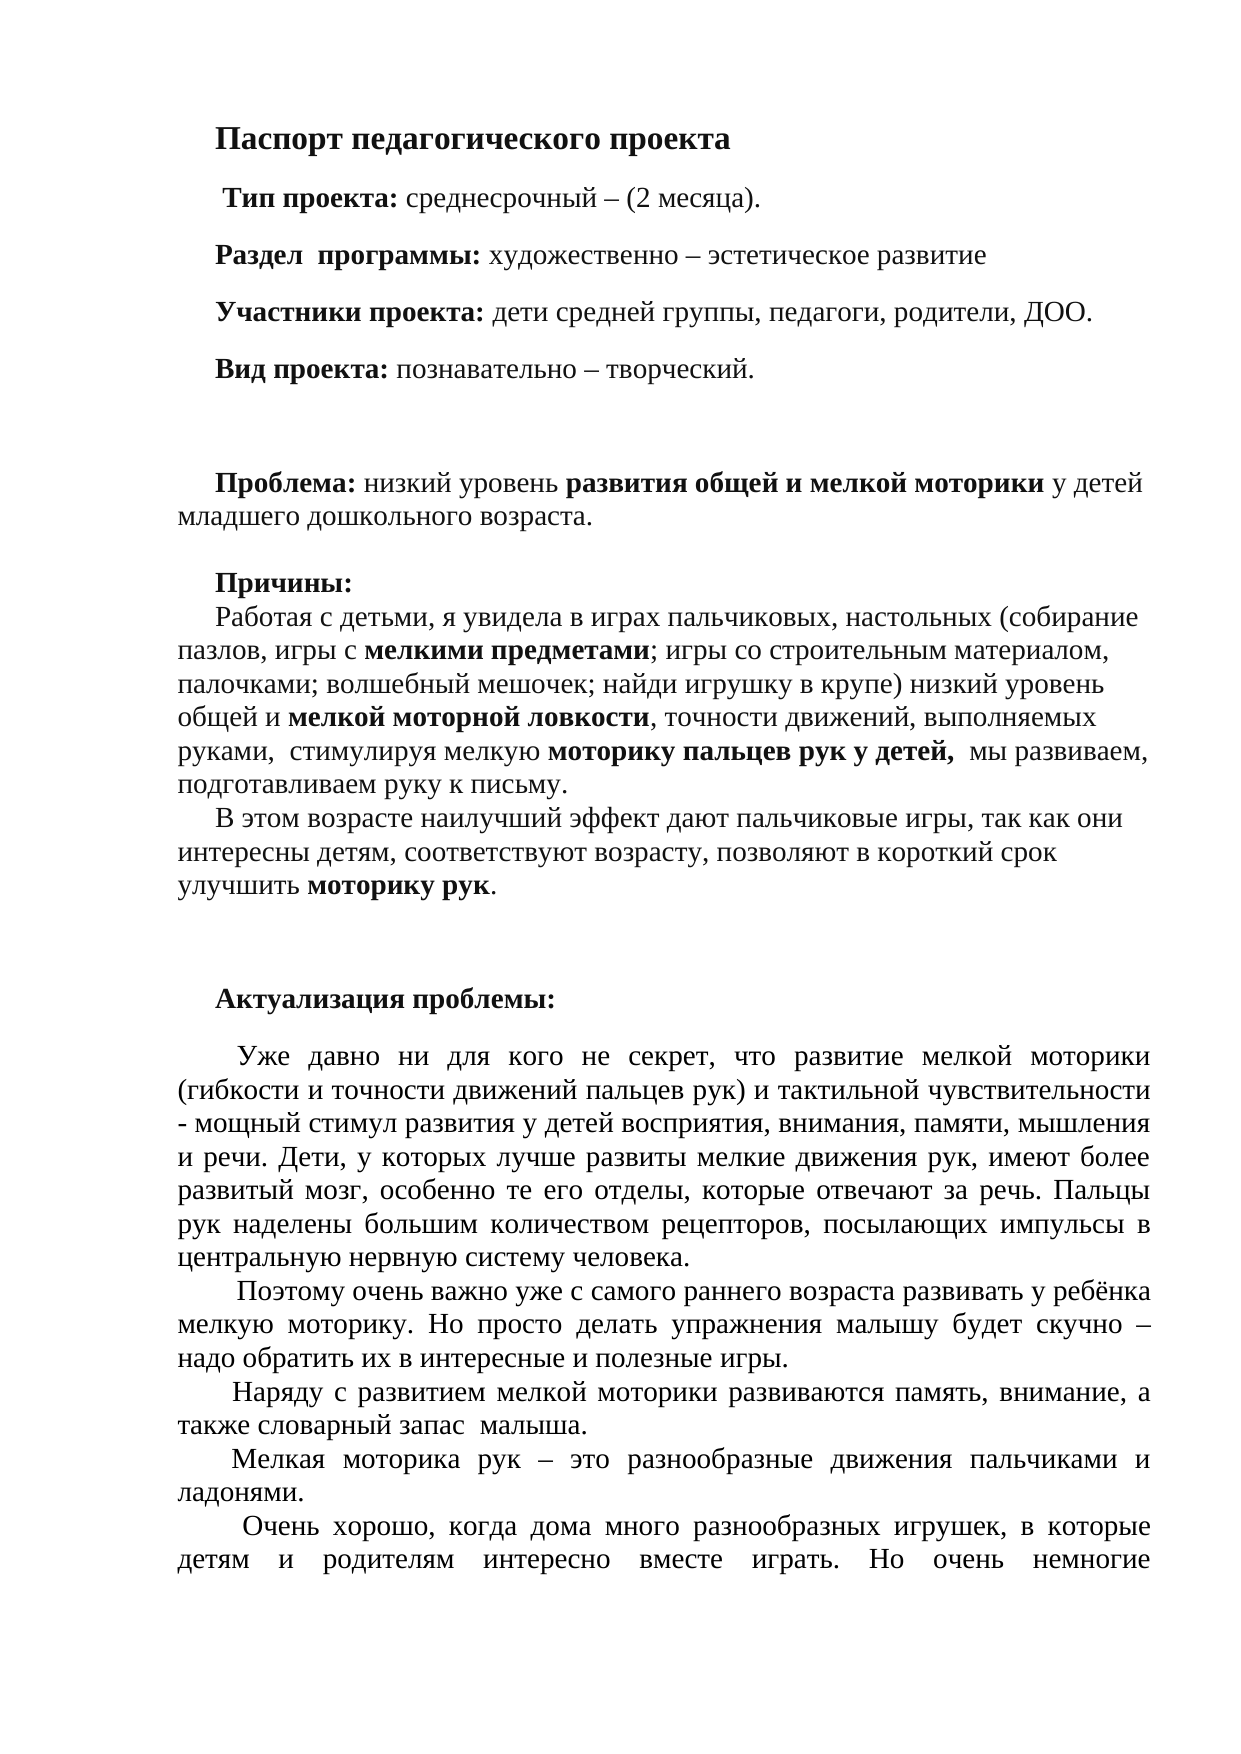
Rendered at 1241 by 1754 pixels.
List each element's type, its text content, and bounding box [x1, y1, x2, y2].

text Уже давно ни для кого не секрет, что развитие мелкой моторики (гибкости и точности движений пальцев рук) и тактильной чувствительности - мощный стимул развития у детей восприятия, внимания, памяти, мышления и речи. Дети, у которых лучше развиты мелкие движения рук, имеют более развитый мозг, особенно те его отделы, которые отвечают за речь. Пальцы рук наделены большим количеством рецепторов, посылающих импульсы в центральную нервную систему человека. [177, 1038, 1152, 1273]
text Проблема: низкий уровень развития общей и мелкой моторики у детей младшего дошкольного возраста. [177, 465, 1152, 532]
text Вид проекта: познавательно – творческий. [177, 351, 1152, 384]
text Участники проекта: дети средней группы, педагоги, родители, ДОО. [177, 294, 1152, 327]
text Работая с детьми, я увидела в играх пальчиковых, настольных (собирание пазлов, игры с мелкими предметами; игры со строительным материалом, палочками; волшебный мешочек; найди игрушку в крупе) низкий уровень общей и мелкой моторной ловкости, точности движений, выполняемых руками, стимулируя мелкую моторику пальцев рук у детей, мы развиваем, подготавливаем руку к письму. [177, 599, 1152, 800]
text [177, 1508, 1152, 1575]
text Раздел программы: художественно – эстетическое развитие [177, 237, 1152, 270]
text Наряду с развитием мелкой моторики развиваются память, внимание, а также словарный запас малыша. [177, 1374, 1152, 1441]
text Актуализация проблемы: [177, 981, 1152, 1015]
text Мелкая моторика рук – это разнообразные движения пальчиками и ладонями. [177, 1441, 1152, 1508]
text Тип проекта: среднесрочный – (2 месяца). [177, 180, 1152, 213]
text Причины: [177, 565, 1152, 599]
text Поэтому очень важно уже с самого раннего возраста развивать у ребёнка мелкую моторику. Но просто делать упражнения малышу будет скучно – надо обратить их в интересные и полезные игры. [177, 1273, 1152, 1374]
text Паспорт педагогического проекта [177, 118, 1152, 156]
text В этом возрасте наилучший эффект дают пальчиковые игры, так как они интересны детям, соответствуют возрасту, позволяют в короткий срок улучшить моторику рук. [177, 800, 1152, 901]
